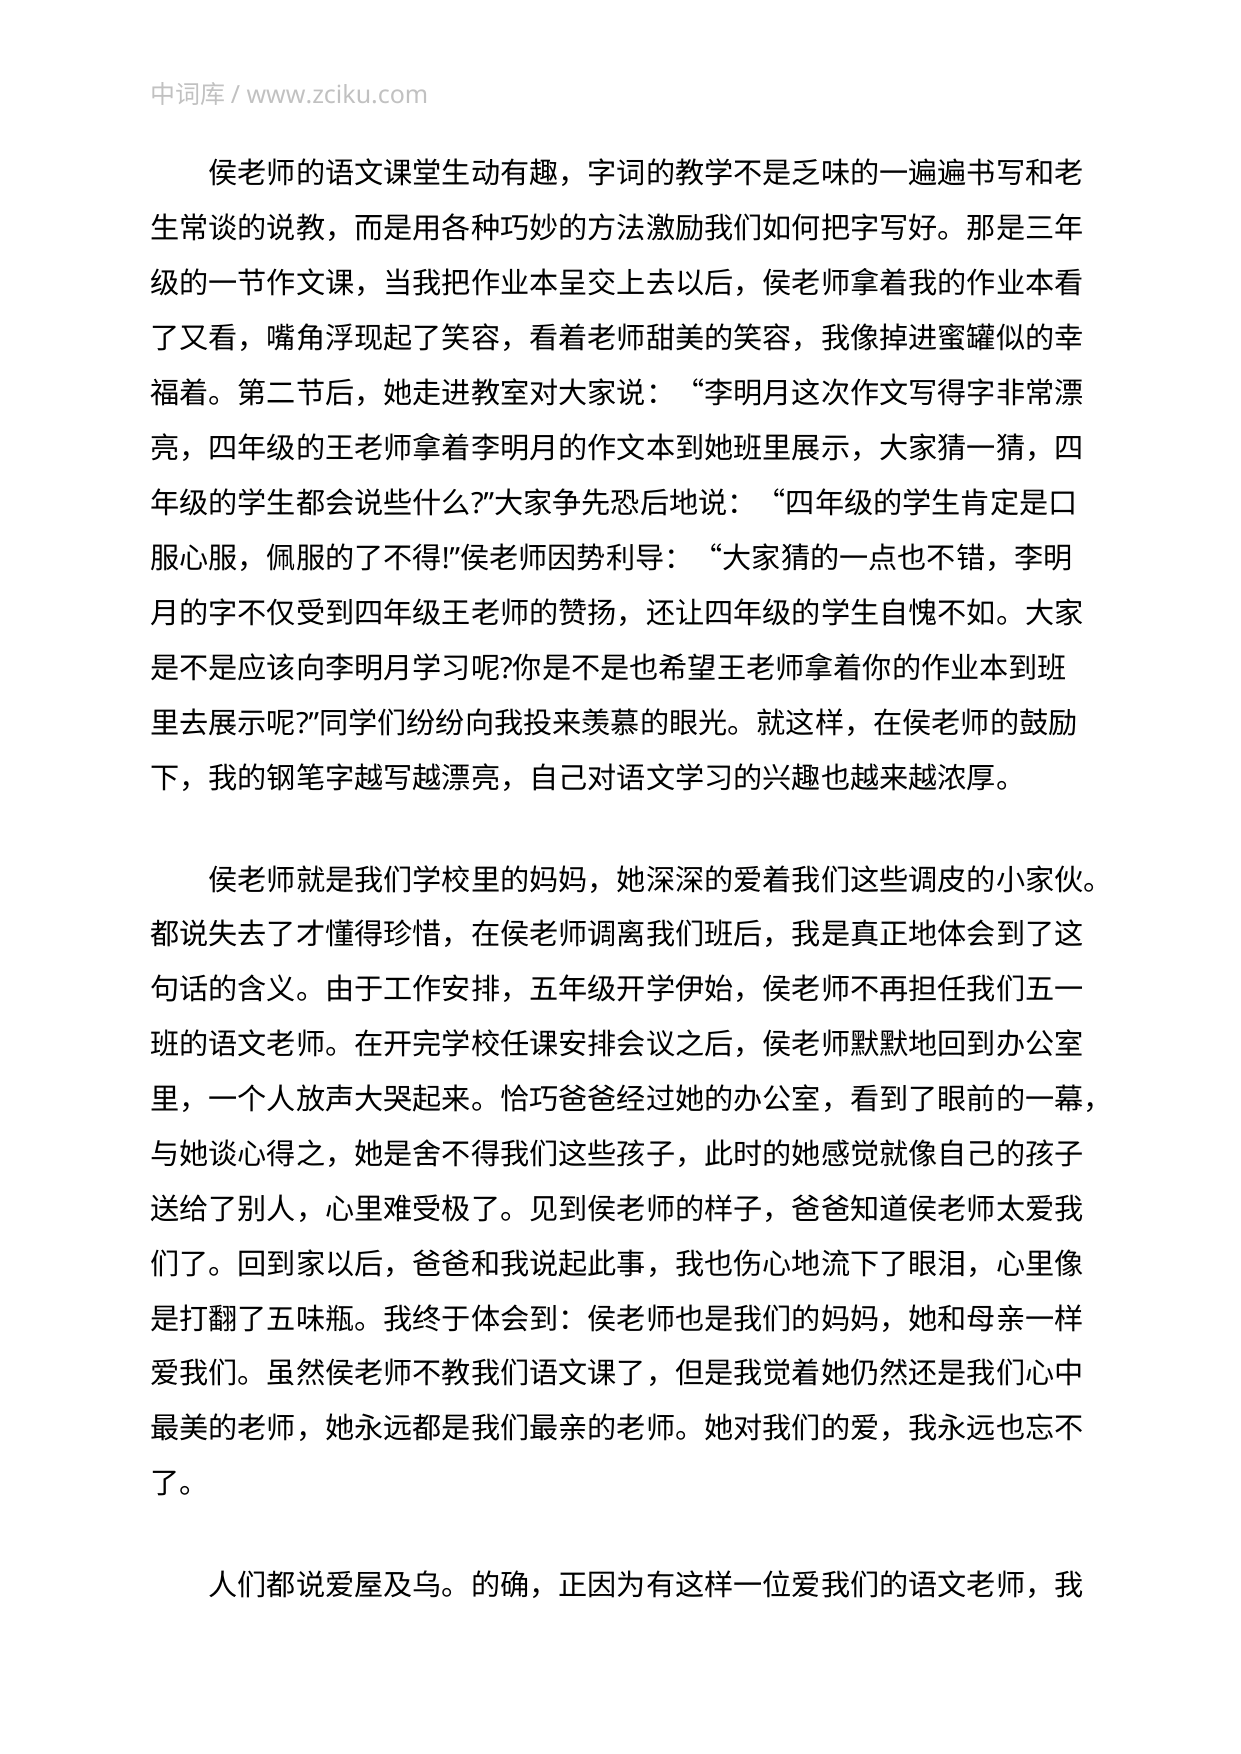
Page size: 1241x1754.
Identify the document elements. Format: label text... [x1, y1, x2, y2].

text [150, 1562, 1090, 1604]
text 侯老师的语文课堂生动有趣，字词的教学不是乏味的一遍遍书写和老生常谈的说教，而是用各种巧妙的方法激励我们如何把字写好。那是三年级的一节作文课，当我把作业本呈交上去以后，侯老师拿着我的作业本看了又看，嘴角浮现起了笑容，看着老师甜美的笑容，我像掉进蜜罐似的幸福着。第二节后，她走进教室对大家说：“李明月这次作文写得字非常漂亮，四年级的王老师拿着李明月的作文本到她班里展示，大家猜一猜，四年级的学生都会说些什么?”大家争先恐后地说：“四年级的学生肯定是口服心服，佩服的了不得!”侯老师因势利导：“大家猜的一点也不错，李明月的字不仅受到四年级王老师的赞扬，还让四年级的学生自愧不如。大家是不是应该向李明月学习呢?你是不是也希望王老师拿着你的作业本到班里去展示呢?”同学们纷纷向我投来羡慕的眼光。就这样，在侯老师的鼓励下，我的钢笔字越写越漂亮，自己对语文学习的兴趣也越来越浓厚。 [150, 150, 1090, 797]
text 侯老师就是我们学校里的妈妈，她深深的爱着我们这些调皮的小家伙。都说失去了才懂得珍惜，在侯老师调离我们班后，我是真正地体会到了这句话的含义。由于工作安排，五年级开学伊始，侯老师不再担任我们五一班的语文老师。在开完学校任课安排会议之后，侯老师默默地回到办公室里，一个人放声大哭起来。恰巧爸爸经过她的办公室，看到了眼前的一幕，与她谈心得之，她是舍不得我们这些孩子，此时的她感觉就像自己的孩子送给了别人，心里难受极了。见到侯老师的样子，爸爸知道侯老师太爱我们了。回到家以后，爸爸和我说起此事，我也伤心地流下了眼泪，心里像是打翻了五味瓶。我终于体会到：侯老师也是我们的妈妈，她和母亲一样爱我们。虽然侯老师不教我们语文课了，但是我觉着她仍然还是我们心中最美的老师，她永远都是我们最亲的老师。她对我们的爱，我永远也忘不了。 [150, 856, 1090, 1502]
